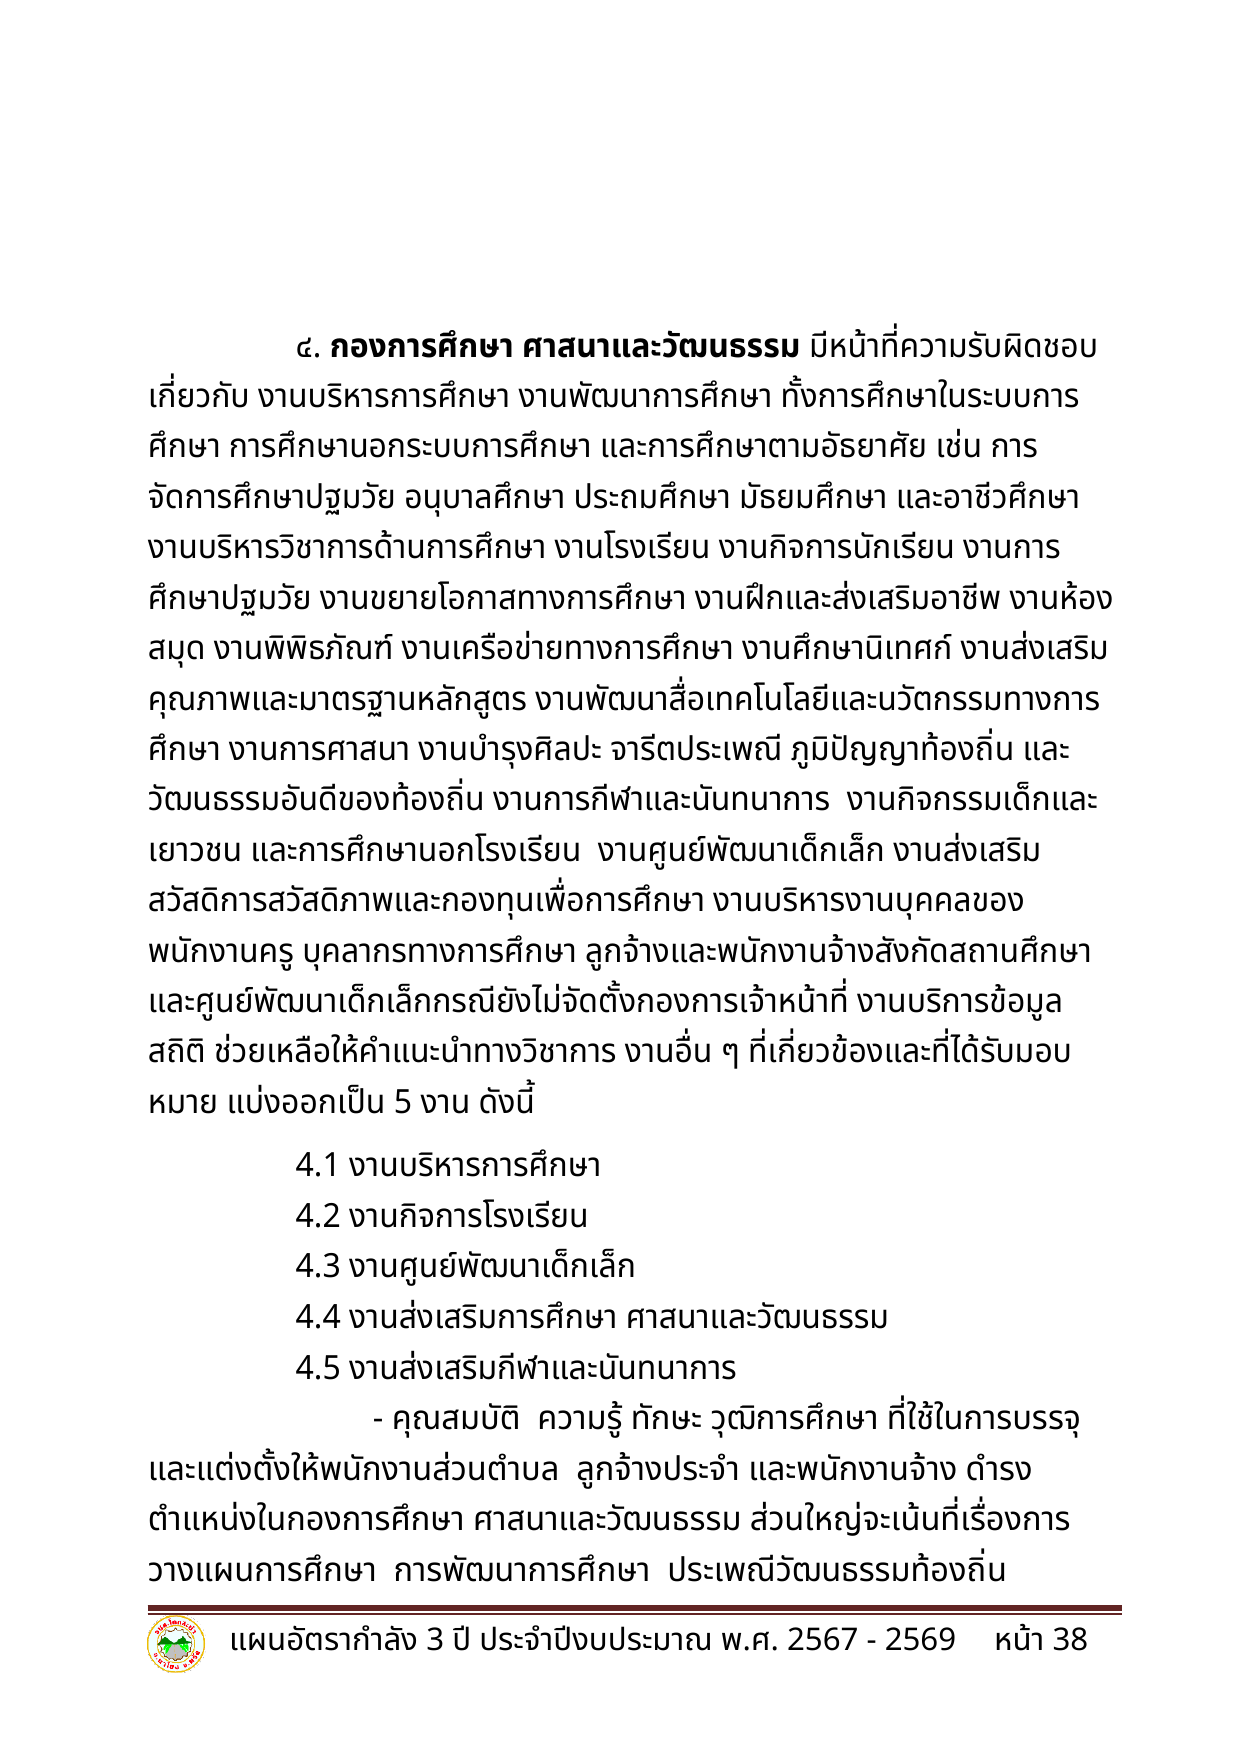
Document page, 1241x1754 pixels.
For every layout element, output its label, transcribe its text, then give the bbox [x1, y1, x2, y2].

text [148, 1394, 1122, 1596]
text ๔. กองการศึกษา ศาสนาและวัฒนธรรม มีหน้าที่ความรับผิดชอบเกี่ยวกับ งานบริหารการศึกษา งานพัฒนาการศึกษา ทั้งการศึกษาในระบบการศึกษา การศึกษานอกระบบการศึกษา และการศึกษาตามอัธยาศัย เช่น การจัดการศึกษาปฐมวัย อนุบาลศึกษา ประถมศึกษา มัธยมศึกษา และอาชีวศึกษา งานบริหารวิชาการด้านการศึกษา งานโรงเรียน งานกิจการนักเรียน งานการศึกษาปฐมวัย งานขยายโอกาสทางการศึกษา งานฝึกและส่งเสริมอาชีพ งานห้องสมุด งานพิพิธภัณฑ์ งานเครือข่ายทางการศึกษา งานศึกษานิเทศก์ งานส่งเสริมคุณภาพและมาตรฐานหลักสูตร งานพัฒนาสื่อเทคโนโลยีและนวัตกรรมทางการศึกษา งานการศาสนา งานบำรุงศิลปะ จารีตประเพณี ภูมิปัญญาท้องถิ่น และวัฒนธรรมอันดีของท้องถิ่น งานการกีฬาและนันทนาการ งานกิจกรรมเด็กและเยาวชน และการศึกษานอกโรงเรียน งานศูนย์พัฒนาเด็กเล็ก งานส่งเสริมสวัสดิการสวัสดิภาพและกองทุนเพื่อการศึกษา งานบริหารงานบุคคลของพนักงานครู บุคลากรทางการศึกษา ลูกจ้างและพนักงานจ้างสังกัดสถานศึกษาและศูนย์พัฒนาเด็กเล็กกรณียังไม่จัดตั้งกองการเจ้าหน้าที่ งานบริการข้อมูล สถิติ ช่วยเหลือให้คำแนะนำทางวิชาการ งานอื่น ๆ ที่เกี่ยวข้องและที่ได้รับมอบหมาย แบ่งออกเป็น 5 งาน ดังนี้ [148, 321, 1122, 1128]
text 4.3 งานศูนย์พัฒนาเด็กเล็ก [148, 1242, 1122, 1293]
text 4.4 งานส่งเสริมการศึกษา ศาสนาและวัฒนธรรม [148, 1293, 1122, 1343]
text 4.5 งานส่งเสริมกีฬาและนันทนาการ [148, 1343, 1122, 1394]
text 4.2 งานกิจการโรงเรียน [148, 1192, 1122, 1242]
picture [147, 1614, 206, 1673]
text 4.1 งานบริหารการศึกษา [148, 1141, 1122, 1192]
